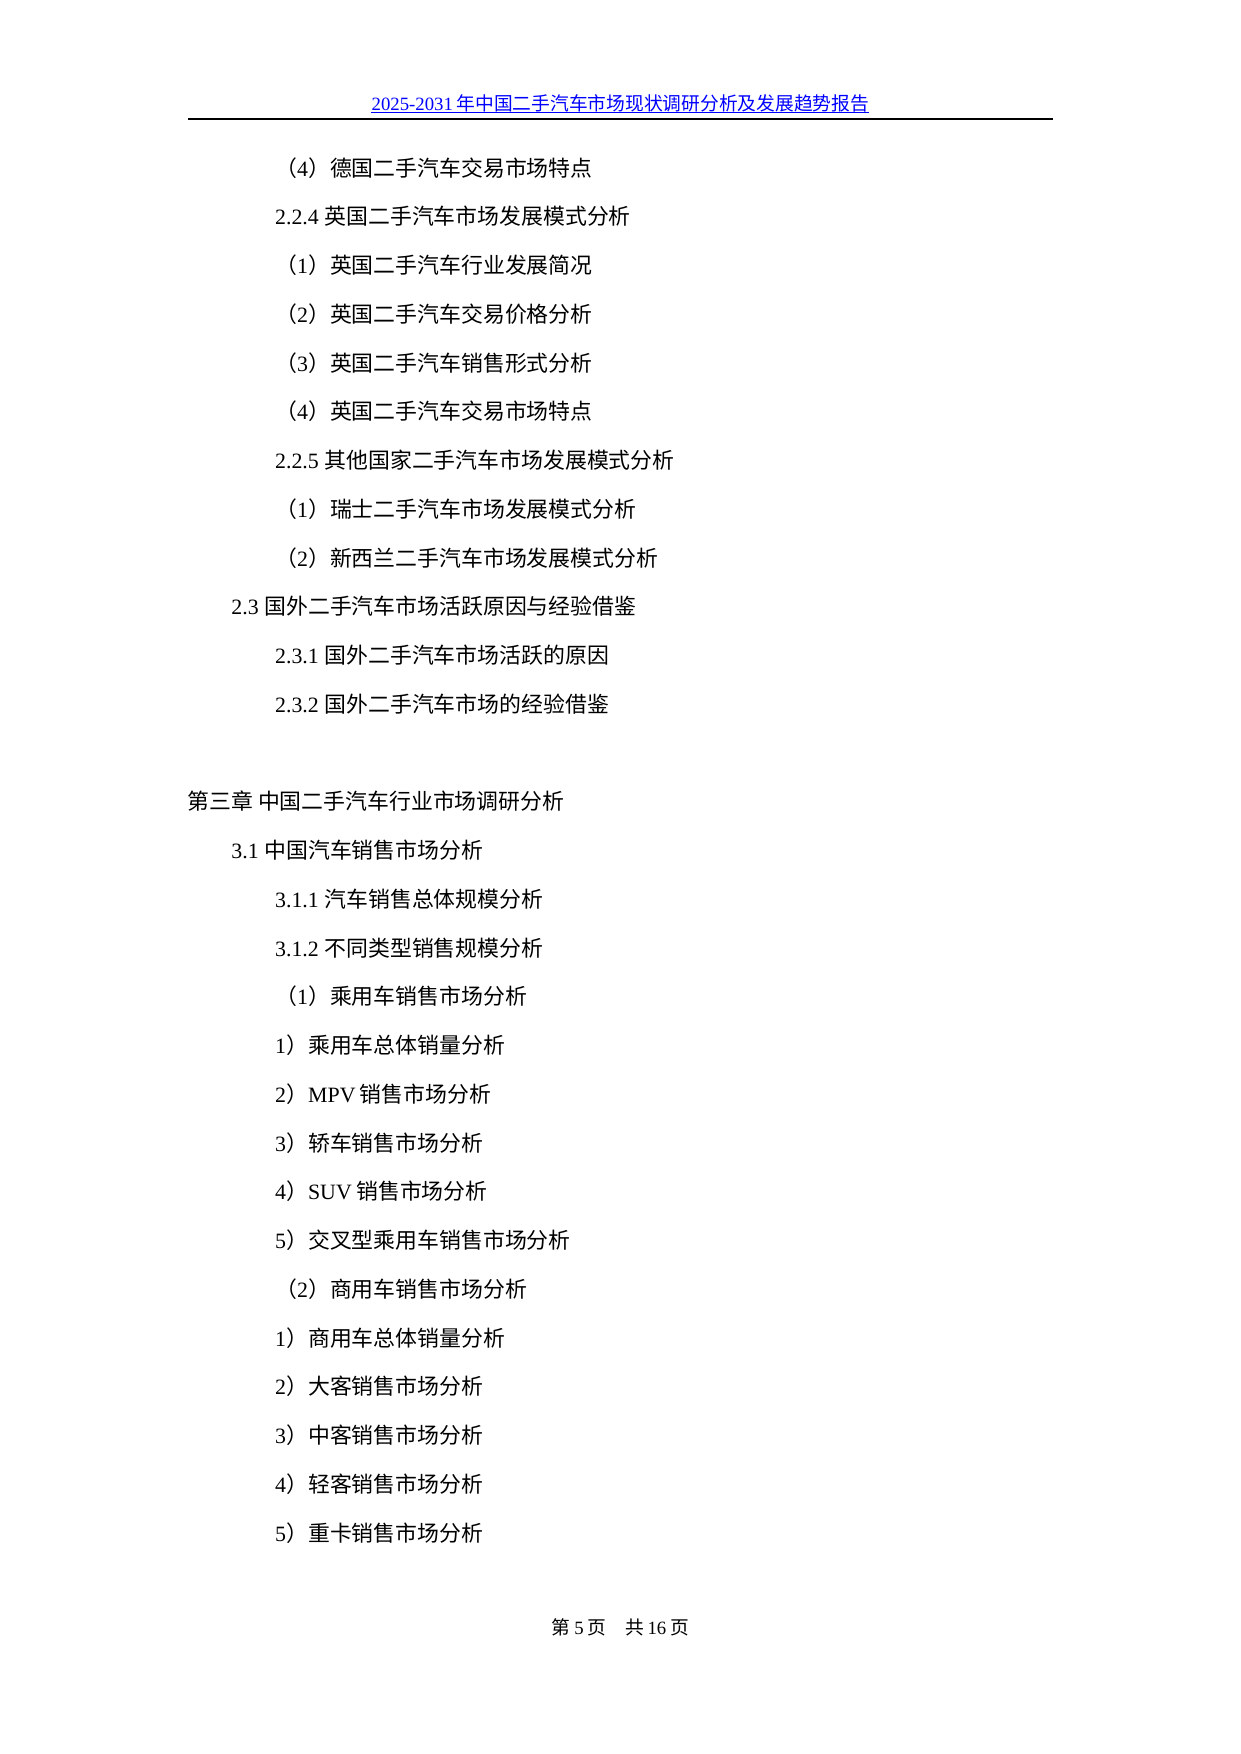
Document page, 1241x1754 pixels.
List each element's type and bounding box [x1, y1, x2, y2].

text [187, 150, 1053, 1548]
